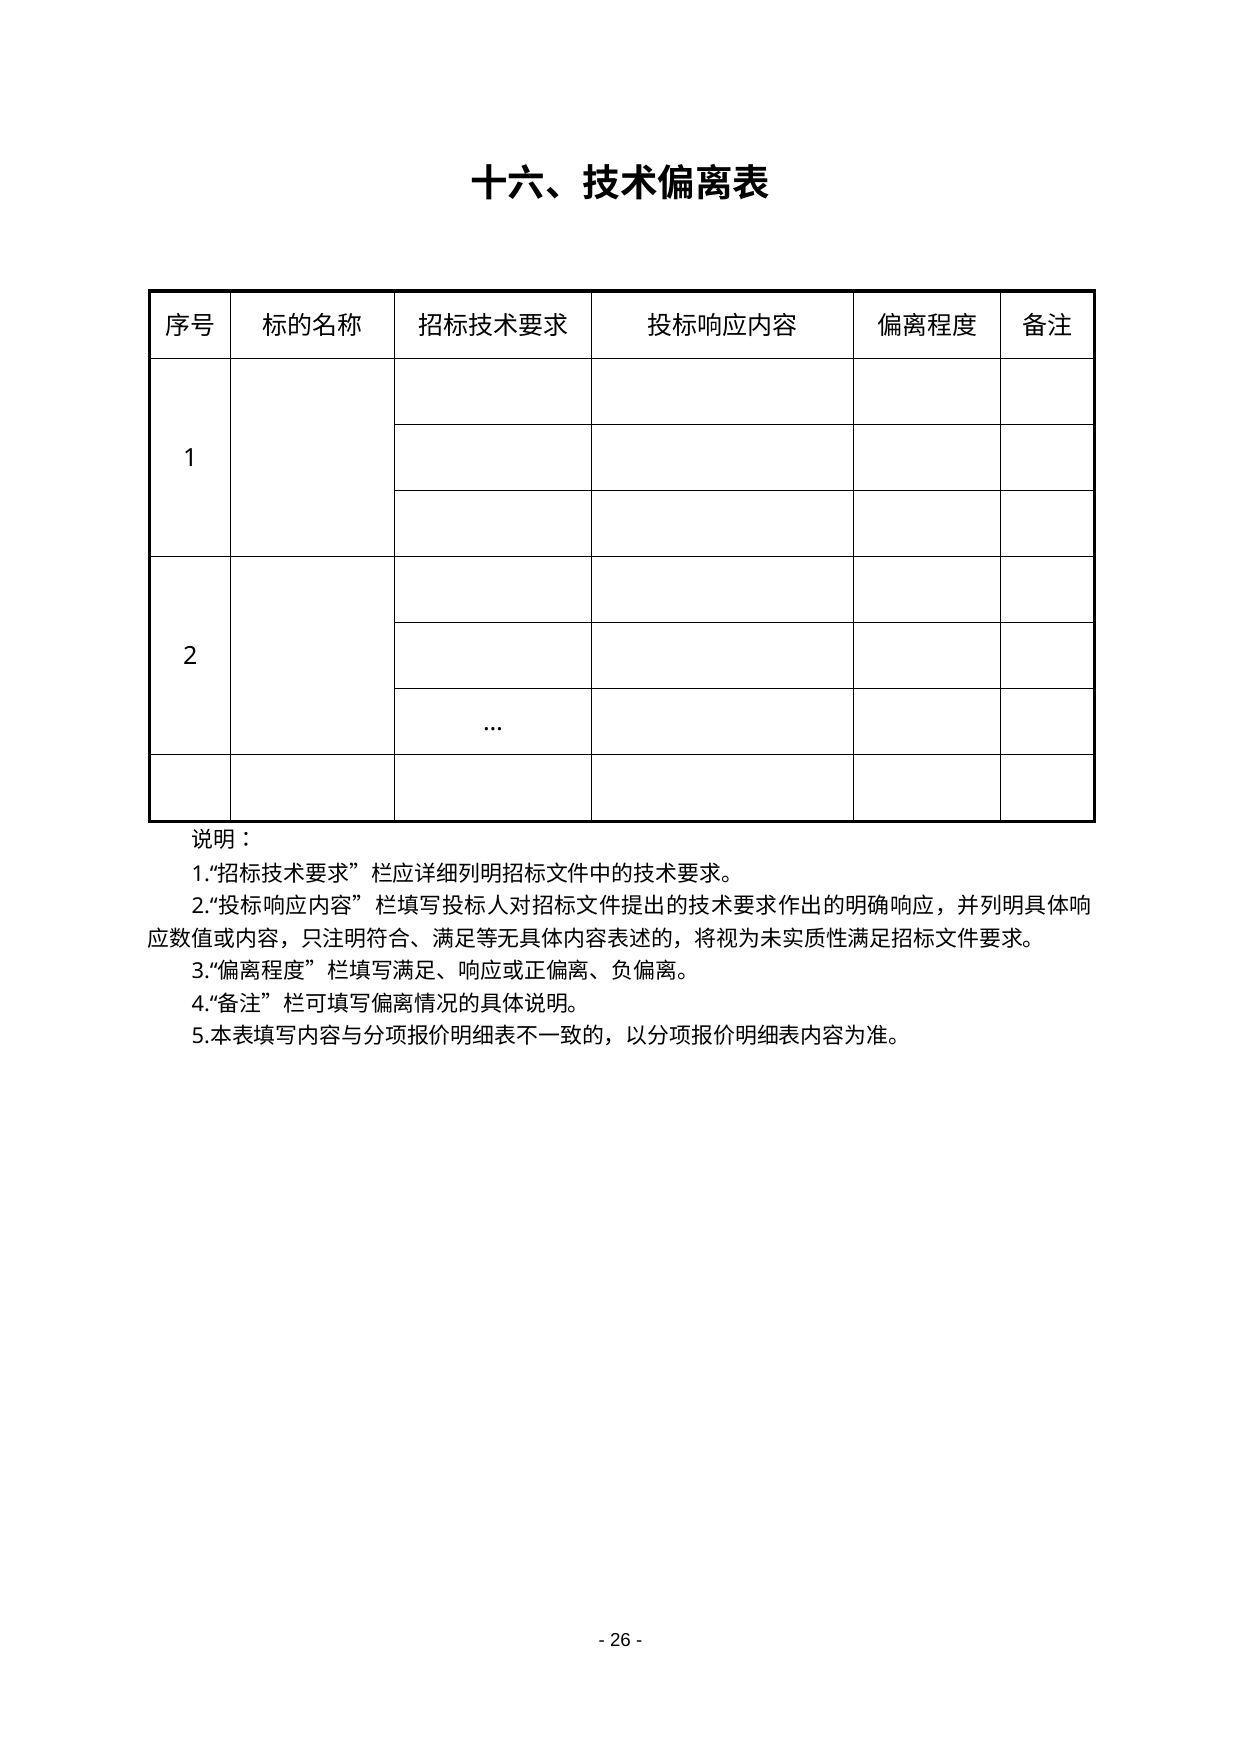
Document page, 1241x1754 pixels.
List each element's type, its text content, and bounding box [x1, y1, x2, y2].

table_cell [1001, 689, 1093, 754]
table_cell [592, 755, 853, 820]
table_cell [854, 623, 1000, 688]
table_cell [854, 689, 1000, 754]
table_cell [854, 755, 1000, 820]
table_cell [395, 491, 591, 556]
text 3.“偏离程度”栏填写满足、响应或正偏离、负偏离。 [148, 953, 1092, 985]
table_header 备注 [1001, 293, 1093, 357]
table_cell [1001, 425, 1093, 489]
table_cell [1001, 491, 1093, 556]
table_header 序号 [151, 293, 230, 357]
table_cell [592, 425, 853, 489]
table_header 偏离程度 [854, 293, 1000, 357]
table_cell [395, 425, 591, 489]
text 1.“招标技术要求”栏应详细列明招标文件中的技术要求。 [148, 855, 1092, 888]
text 说明： [148, 823, 1092, 855]
text 2.“投标响应内容”栏填写投标人对招标文件提出的技术要求作出的明确响应，并列明具体响应数值或内容，只注明符合、满足等无具体内容表述的，将视为未实质性满足招标文件要求。 [148, 888, 1092, 953]
table_cell [1001, 755, 1093, 820]
text 5.本表填写内容与分项报价明细表不一致的，以分项报价明细表内容为准。 [148, 1018, 1092, 1050]
table_cell [854, 491, 1000, 556]
table_cell 1 [151, 359, 230, 556]
table_cell [231, 359, 394, 556]
table_cell [1001, 557, 1093, 622]
table_cell [395, 623, 591, 688]
table_cell [592, 689, 853, 754]
table_header 投标响应内容 [592, 293, 853, 357]
table_cell [231, 755, 394, 820]
table_cell [231, 557, 394, 754]
text 4.“备注”栏可填写偏离情况的具体说明。 [148, 985, 1092, 1018]
table_cell [854, 425, 1000, 489]
table_cell … [395, 689, 591, 754]
table_cell [854, 359, 1000, 423]
table_cell [854, 557, 1000, 622]
table_cell [592, 623, 853, 688]
table_cell 2 [151, 557, 230, 754]
table_cell [1001, 623, 1093, 688]
table_header 招标技术要求 [395, 293, 591, 357]
table_header 标的名称 [231, 293, 394, 357]
table_cell [151, 755, 230, 820]
table_cell [1001, 359, 1093, 423]
table_cell [592, 359, 853, 423]
table_cell [395, 755, 591, 820]
text 十六、技术偏离表 [148, 148, 1092, 213]
table_cell [395, 359, 591, 423]
table_cell [395, 557, 591, 622]
table_cell [592, 557, 853, 622]
table_cell [592, 491, 853, 556]
